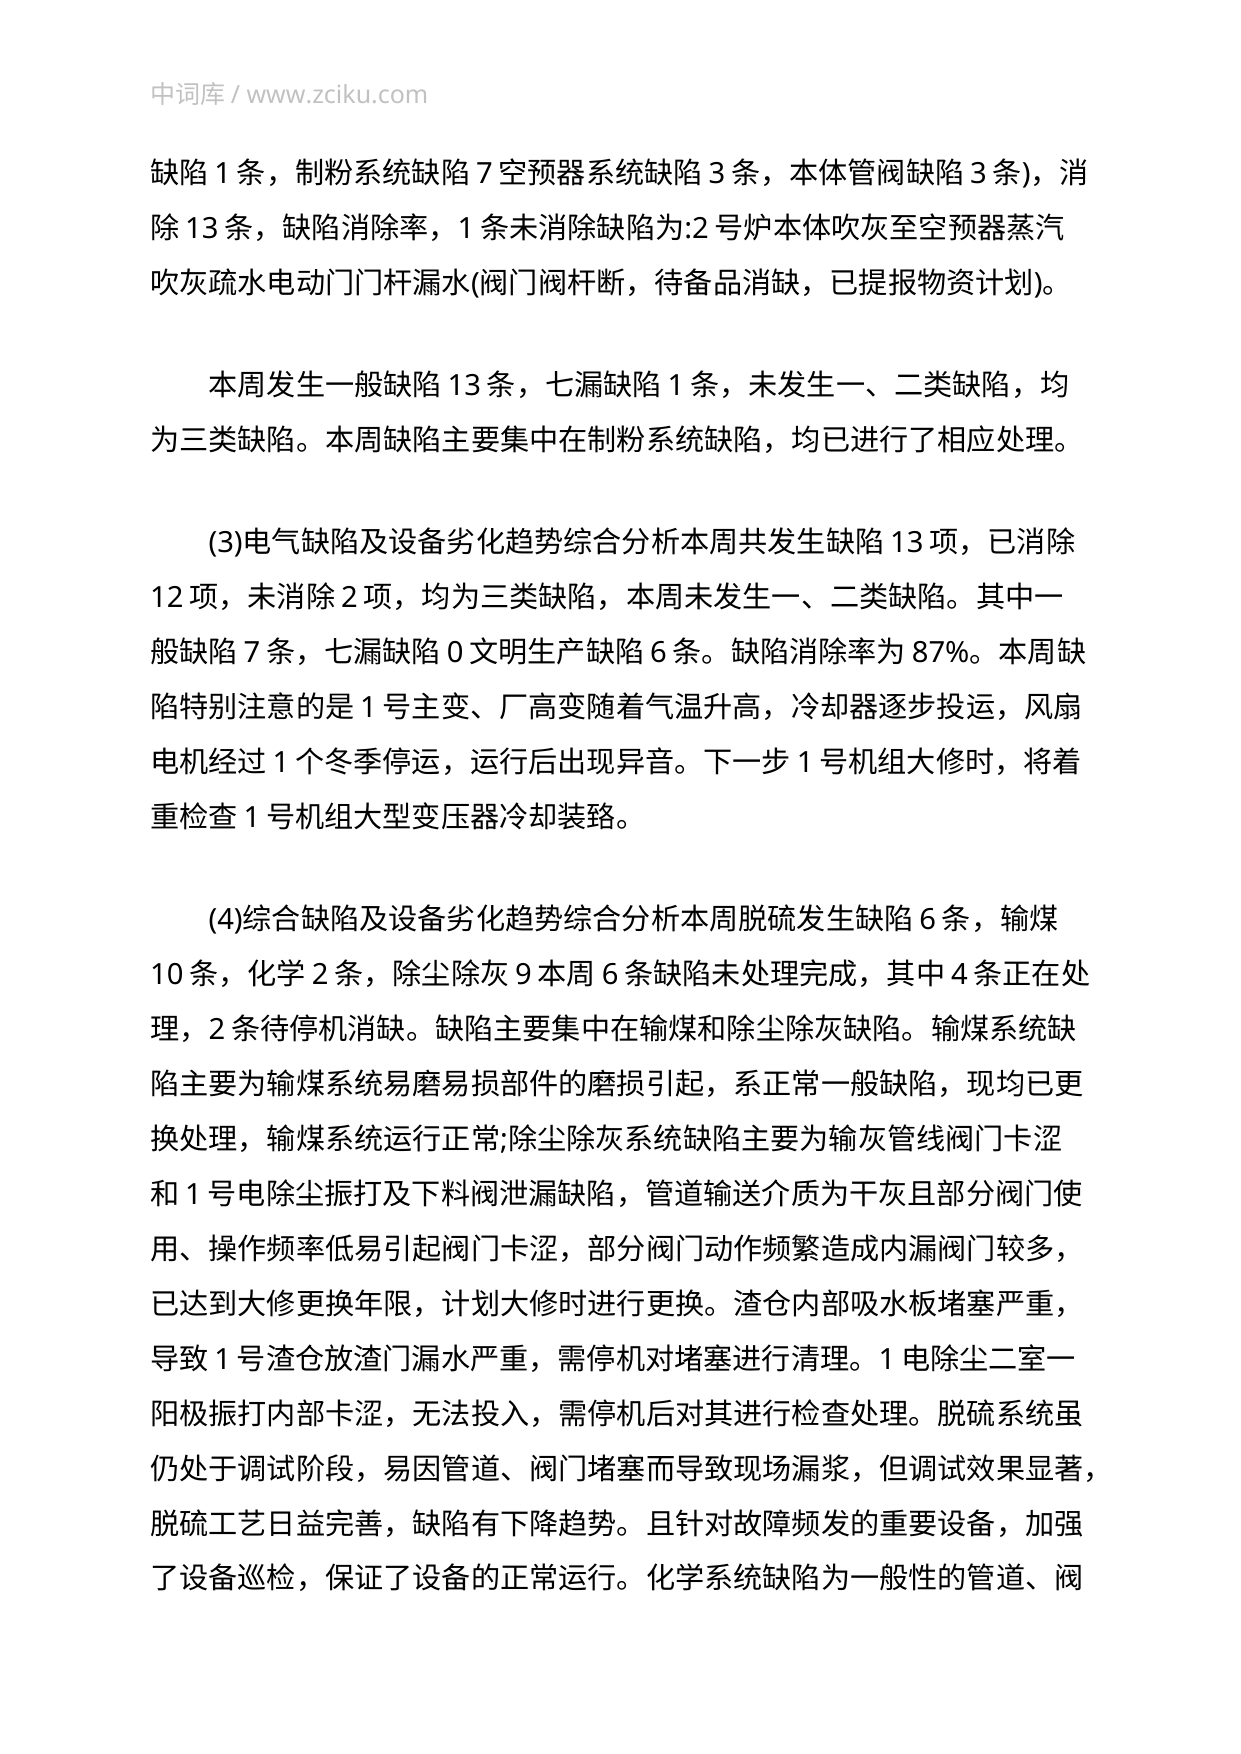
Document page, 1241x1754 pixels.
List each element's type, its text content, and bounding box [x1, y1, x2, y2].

text 本周发生一般缺陷13条，七漏缺陷1条，未发生一、二类缺陷，均为三类缺陷。本周缺陷主要集中在制粉系统缺陷，均已进行了相应处理。 [150, 362, 1090, 459]
text (3)电气缺陷及设备劣化趋势综合分析本周共发生缺陷13项，已消除12项，未消除2项，均为三类缺陷，本周未发生一、二类缺陷。其中一般缺陷7条，七漏缺陷0文明生产缺陷6条。缺陷消除率为87%。本周缺陷特别注意的是1号主变、厂高变随着气温升高，冷却器逐步投运，风扇电机经过1个冬季停运，运行后出现异音。下一步1号机组大修时，将着重检查1号机组大型变压器冷却装臵。 [150, 519, 1090, 836]
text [150, 896, 1090, 1597]
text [150, 150, 1090, 302]
